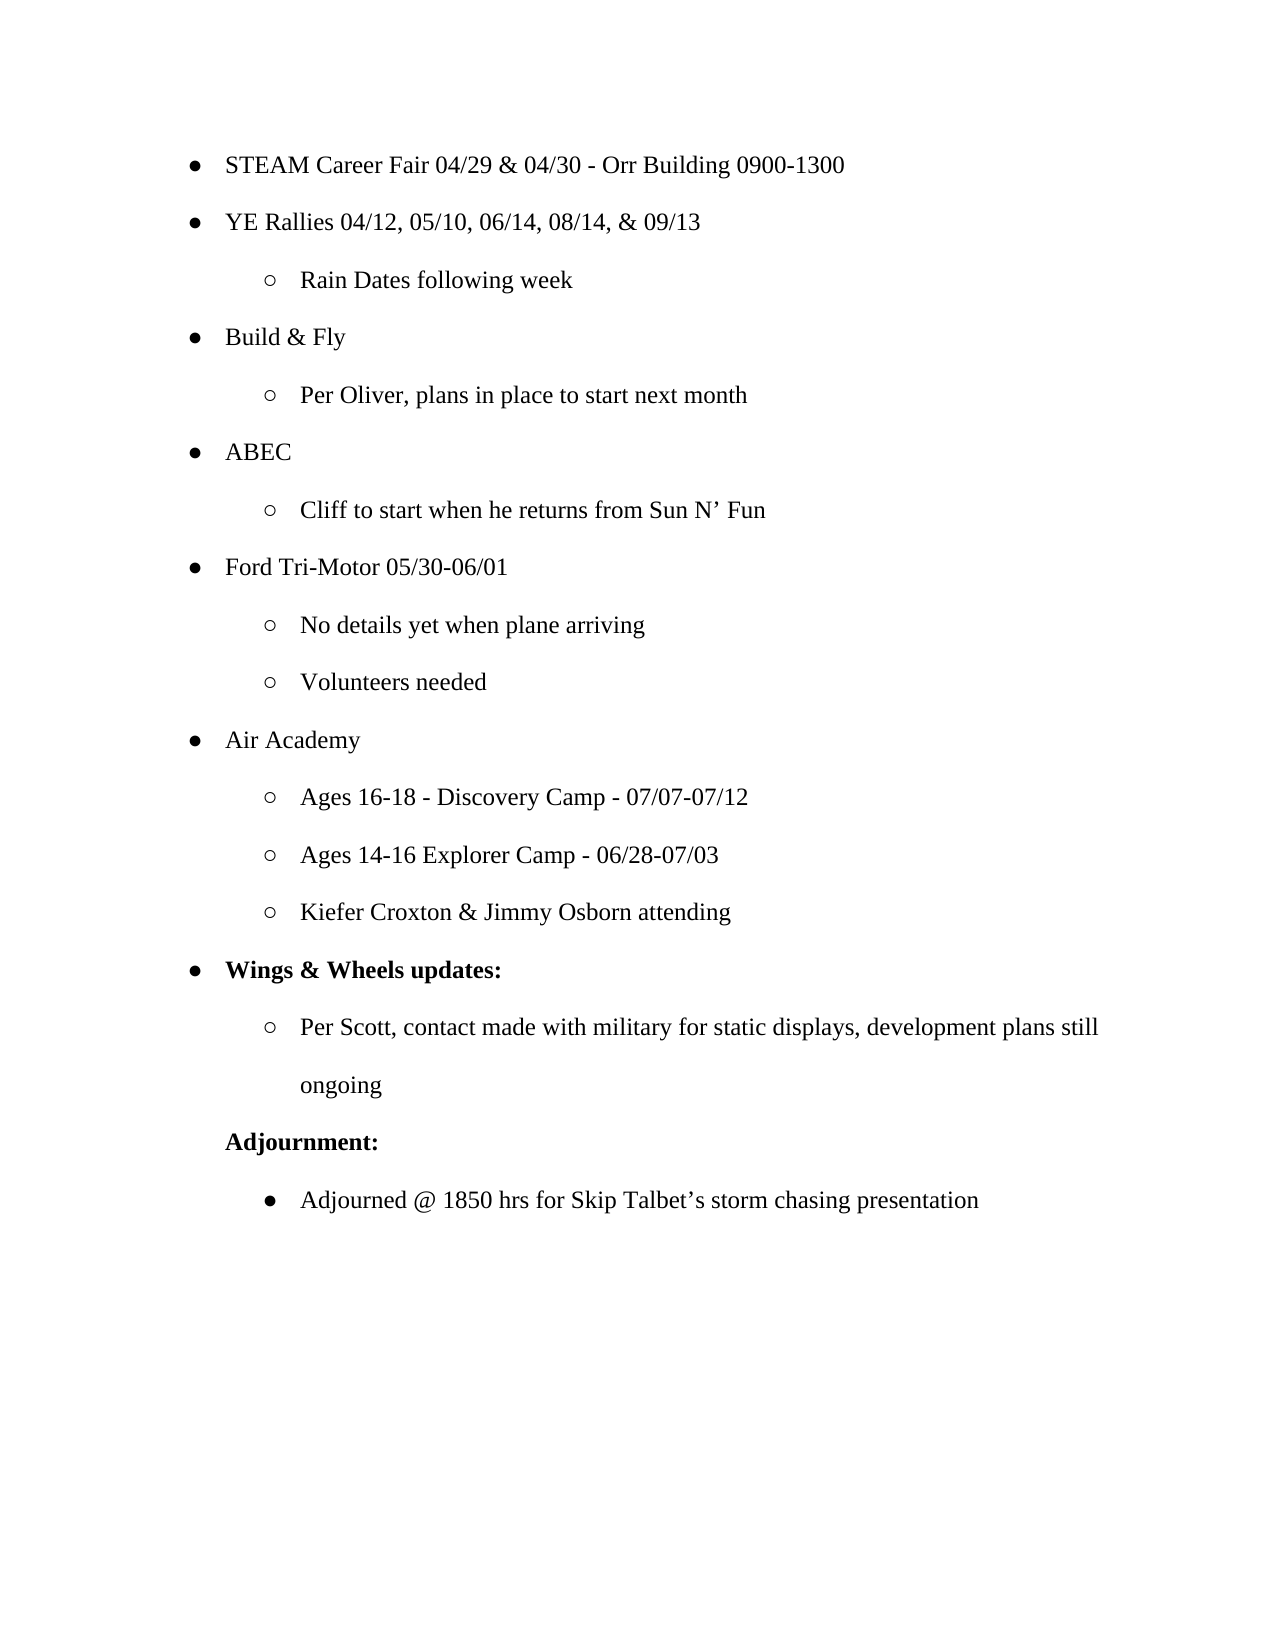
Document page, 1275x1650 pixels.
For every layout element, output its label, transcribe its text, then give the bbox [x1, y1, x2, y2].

text Adjournment: [225, 1127, 1125, 1156]
list Per Oliver, plans in place to start next month [262, 380, 1125, 409]
list Rain Dates following week [262, 265, 1125, 294]
list Air Academy [187, 725, 1125, 754]
list Ages 14-16 Explorer Camp - 06/28-07/03 [262, 840, 1125, 869]
list Wings & Wheels updates: [187, 955, 1125, 984]
list Build & Fly [187, 322, 1125, 351]
list Cliff to start when he returns from Sun N’ Fun [262, 495, 1125, 524]
list Ages 16-18 - Discovery Camp - 07/07-07/12 [262, 782, 1125, 811]
list Ford Tri-Motor 05/30-06/01 [187, 552, 1125, 581]
list Adjourned @ 1850 hrs for Skip Talbet’s storm chasing presentation [262, 1185, 1125, 1214]
list STEAM Career Fair 04/29 & 04/30 - Orr Building 0900-1300 [187, 150, 1125, 179]
list Volunteers needed [262, 667, 1125, 696]
list Per Scott, contact made with military for static displays, development plans still ongoing [262, 1012, 1125, 1099]
list Kiefer Croxton & Jimmy Osborn attending [262, 897, 1125, 926]
list YE Rallies 04/12, 05/10, 06/14, 08/14, & 09/13 [187, 207, 1125, 236]
list ABEC [187, 437, 1125, 466]
list No details yet when plane arriving [262, 610, 1125, 639]
